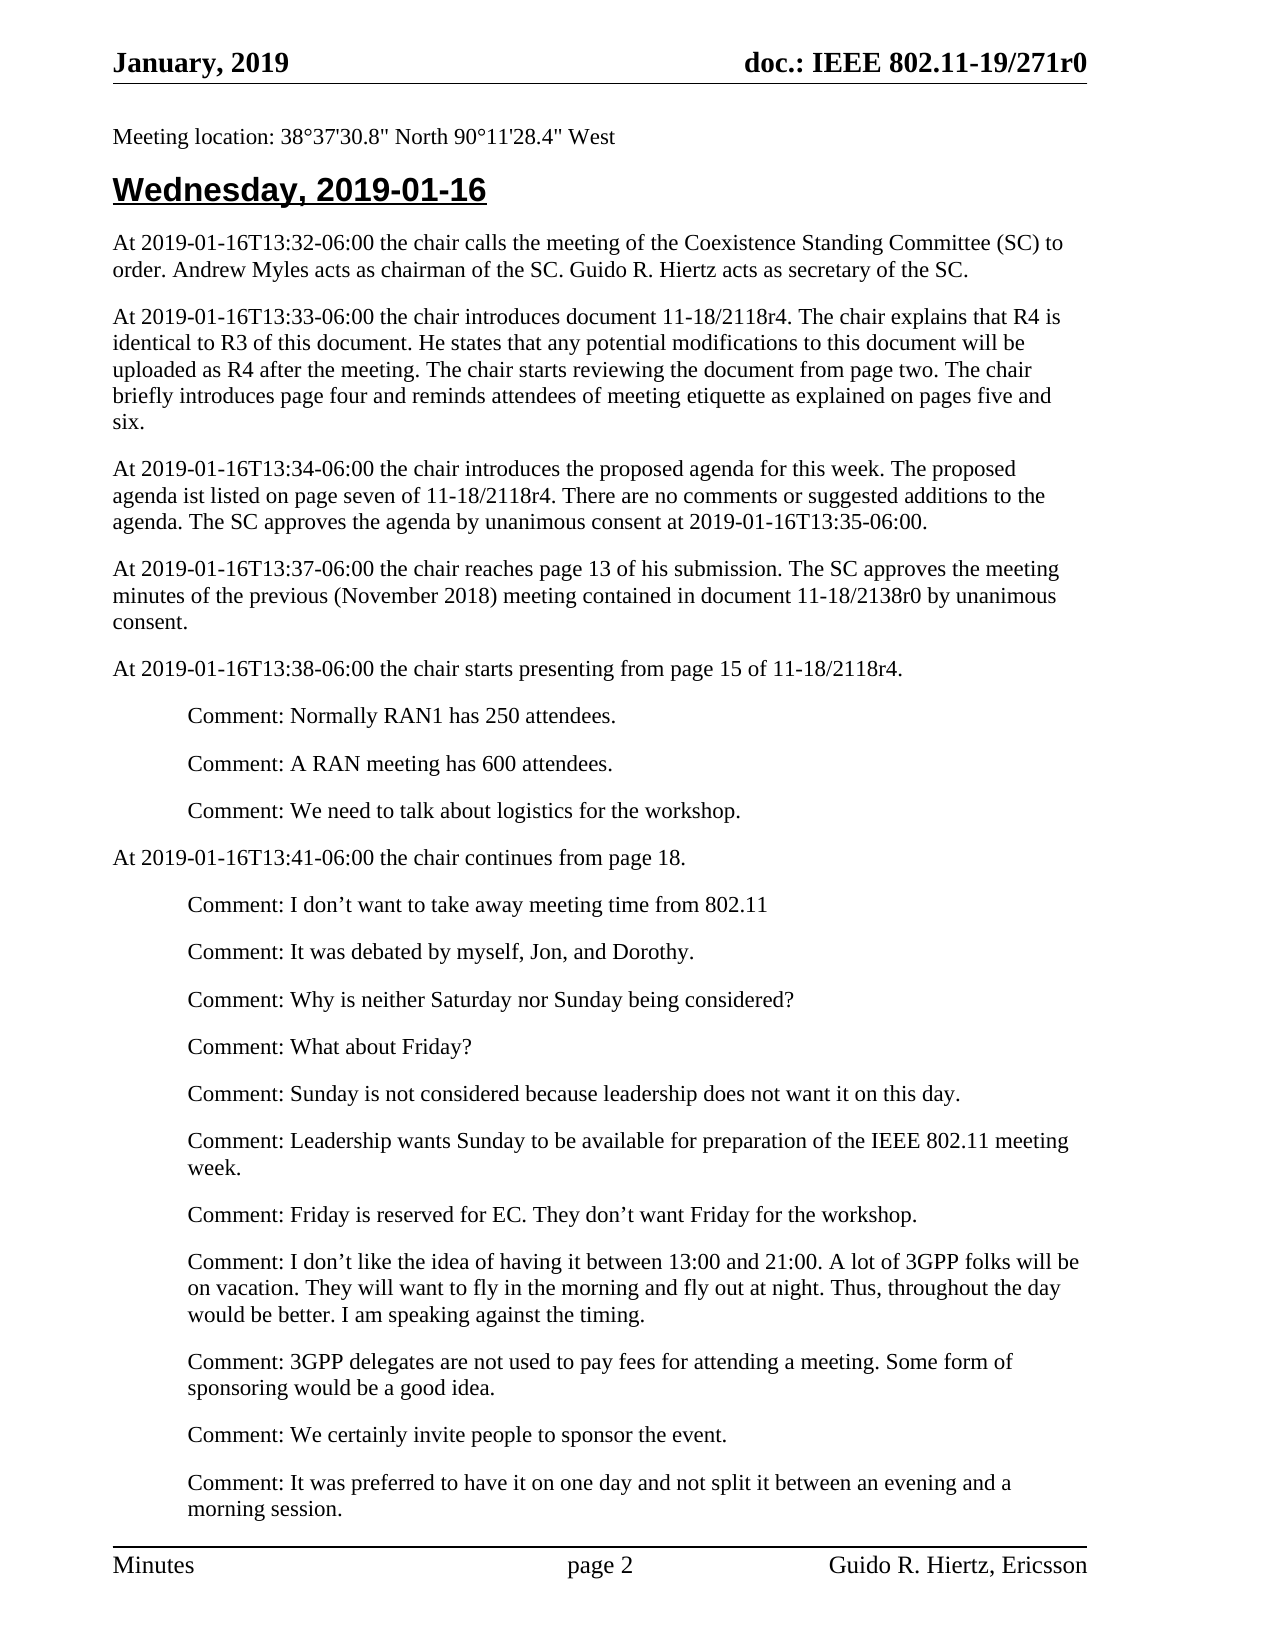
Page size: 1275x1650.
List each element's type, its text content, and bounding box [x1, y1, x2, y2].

text Comment: A RAN meeting has 600 attendees. [187, 750, 1087, 776]
text Comment: Sunday is not considered because leadership does not want it on this day. [187, 1080, 1087, 1106]
text Comment: I don’t want to take away meeting time from 802.11 [187, 891, 1087, 918]
text At 2019-01-16T13:41-06:00 the chair continues from page 18. [112, 844, 1087, 870]
text Comment: We certainly invite people to sponsor the event. [187, 1421, 1087, 1448]
text At 2019-01-16T13:32-06:00 the chair calls the meeting of the Coexistence Standing Committee (SC) to order. Andrew Myles acts as chairman of the SC. Guido R. Hiertz acts as secretary of the SC. [112, 229, 1087, 282]
text Comment: What about Friday? [187, 1033, 1087, 1059]
text Comment: Why is neither Saturday nor Sunday being considered? [187, 986, 1087, 1012]
text At 2019-01-16T13:34-06:00 the chair introduces the proposed agenda for this week. The proposed agenda ist listed on page seven of 11-18/2118r4. There are no comments or suggested additions to the agenda. The SC approves the agenda by unanimous consent at 2019-01-16T13:35-06:00. [112, 456, 1087, 534]
text Comment: 3GPP delegates are not used to pay fees for attending a meeting. Some form of sponsoring would be a good idea. [187, 1348, 1087, 1401]
text Comment: It was preferred to have it on one day and not split it between an evening and a morning session. [187, 1468, 1087, 1521]
text Comment: Normally RAN1 has 250 attendees. [187, 702, 1087, 729]
text At 2019-01-16T13:37-06:00 the chair reaches page 13 of his submission. The SC approves the meeting minutes of the previous (November 2018) meeting contained in document 11-18/2138r0 by unanimous consent. [112, 555, 1087, 634]
text Comment: Friday is reserved for EC. They don’t want Friday for the workshop. [187, 1201, 1087, 1227]
subtitle Wednesday, 2019-01-16 [112, 170, 1087, 208]
text Meeting location: 38°37'30.8" North 90°11'28.4" West [112, 123, 1087, 149]
text At 2019-01-16T13:33-06:00 the chair introduces document 11-18/2118r4. The chair explains that R4 is identical to R3 of this document. He states that any potential modifications to this document will be uploaded as R4 after the meeting. The chair starts reviewing the document from page two. The chair briefly introduces page four and reminds attendees of meeting etiquette as explained on pages five and six. [112, 303, 1087, 435]
text At 2019-01-16T13:38-06:00 the chair starts presenting from page 15 of 11-18/2118r4. [112, 655, 1087, 682]
text Comment: Leadership wants Sunday to be available for preparation of the IEEE 802.11 meeting week. [187, 1127, 1087, 1180]
text Comment: I don’t like the idea of having it between 13:00 and 21:00. A lot of 3GPP folks will be on vacation. They will want to fly in the morning and fly out at night. Thus, throughout the day would be better. I am speaking against the timing. [187, 1248, 1087, 1327]
text Comment: It was debated by myself, Jon, and Dorothy. [187, 938, 1087, 965]
text Comment: We need to talk about logistics for the workshop. [187, 797, 1087, 823]
